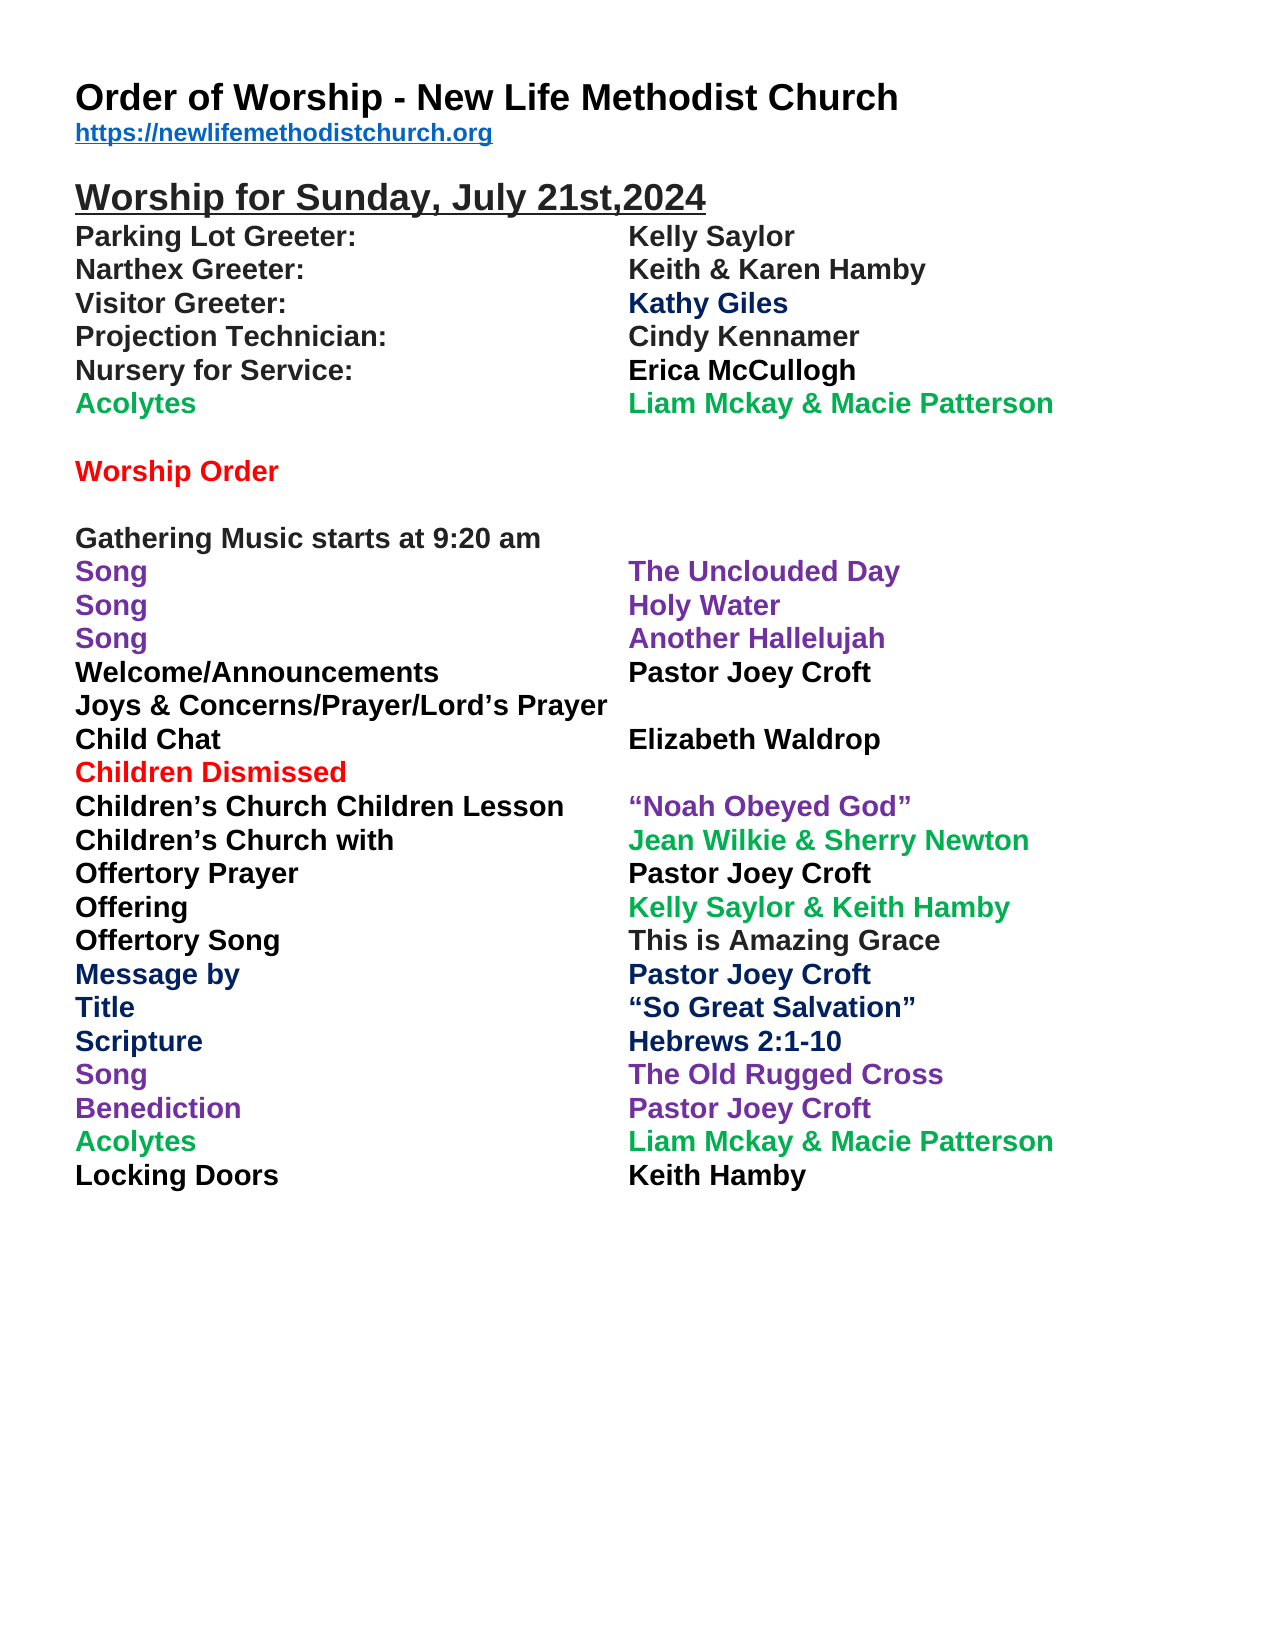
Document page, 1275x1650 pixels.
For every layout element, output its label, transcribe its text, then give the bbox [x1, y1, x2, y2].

text Projection Technician: Cindy Kennamer [75, 319, 1200, 353]
text Acolytes Liam Mckay & Macie Patterson [75, 386, 1200, 420]
text Worship for Sunday, July 21st,2024 [75, 176, 1200, 219]
text Benediction Pastor Joey Croft [75, 1091, 1200, 1124]
text Parking Lot Greeter: Kelly Saylor [75, 219, 1200, 252]
text Visitor Greeter: Kathy Giles [75, 286, 1200, 319]
text Song Another Hallelujah [75, 621, 1200, 655]
text Worship Order [75, 453, 1200, 487]
text Scripture Hebrews 2:1-10 [75, 1024, 1200, 1057]
text Offering Kelly Saylor & Keith Hamby [75, 889, 1200, 923]
text Children Dismissed [75, 755, 1200, 789]
text Offertory Song This is Amazing Grace [75, 923, 1200, 957]
text Locking Doors Keith Hamby [75, 1158, 1200, 1191]
text Narthex Greeter: Keith & Karen Hamby [75, 252, 1200, 286]
text Children’s Church with Jean Wilkie & Sherry Newton [75, 822, 1200, 856]
text Joys & Concerns/Prayer/Lord’s Prayer [75, 688, 1200, 722]
text Song Holy Water [75, 588, 1200, 621]
text Nursery for Service: Erica McCullogh [75, 353, 1200, 386]
text Offertory Prayer Pastor Joey Croft [75, 856, 1200, 889]
text Acolytes Liam Mckay & Macie Patterson [75, 1124, 1200, 1158]
text Welcome/Announcements Pastor Joey Croft [75, 655, 1200, 688]
text Title “So Great Salvation” [75, 990, 1200, 1024]
text Child Chat Elizabeth Waldrop [75, 722, 1200, 755]
text Children’s Church Children Lesson “Noah Obeyed God” [75, 789, 1200, 822]
text Message by Pastor Joey Croft [75, 957, 1200, 990]
text https://newlifemethodistchurch.org [75, 118, 1200, 147]
text Song The Old Rugged Cross [75, 1057, 1200, 1091]
text Gathering Music starts at 9:20 am [75, 521, 1200, 554]
text Song The Unclouded Day [75, 554, 1200, 588]
text Order of Worship - New Life Methodist Church [75, 75, 1200, 118]
